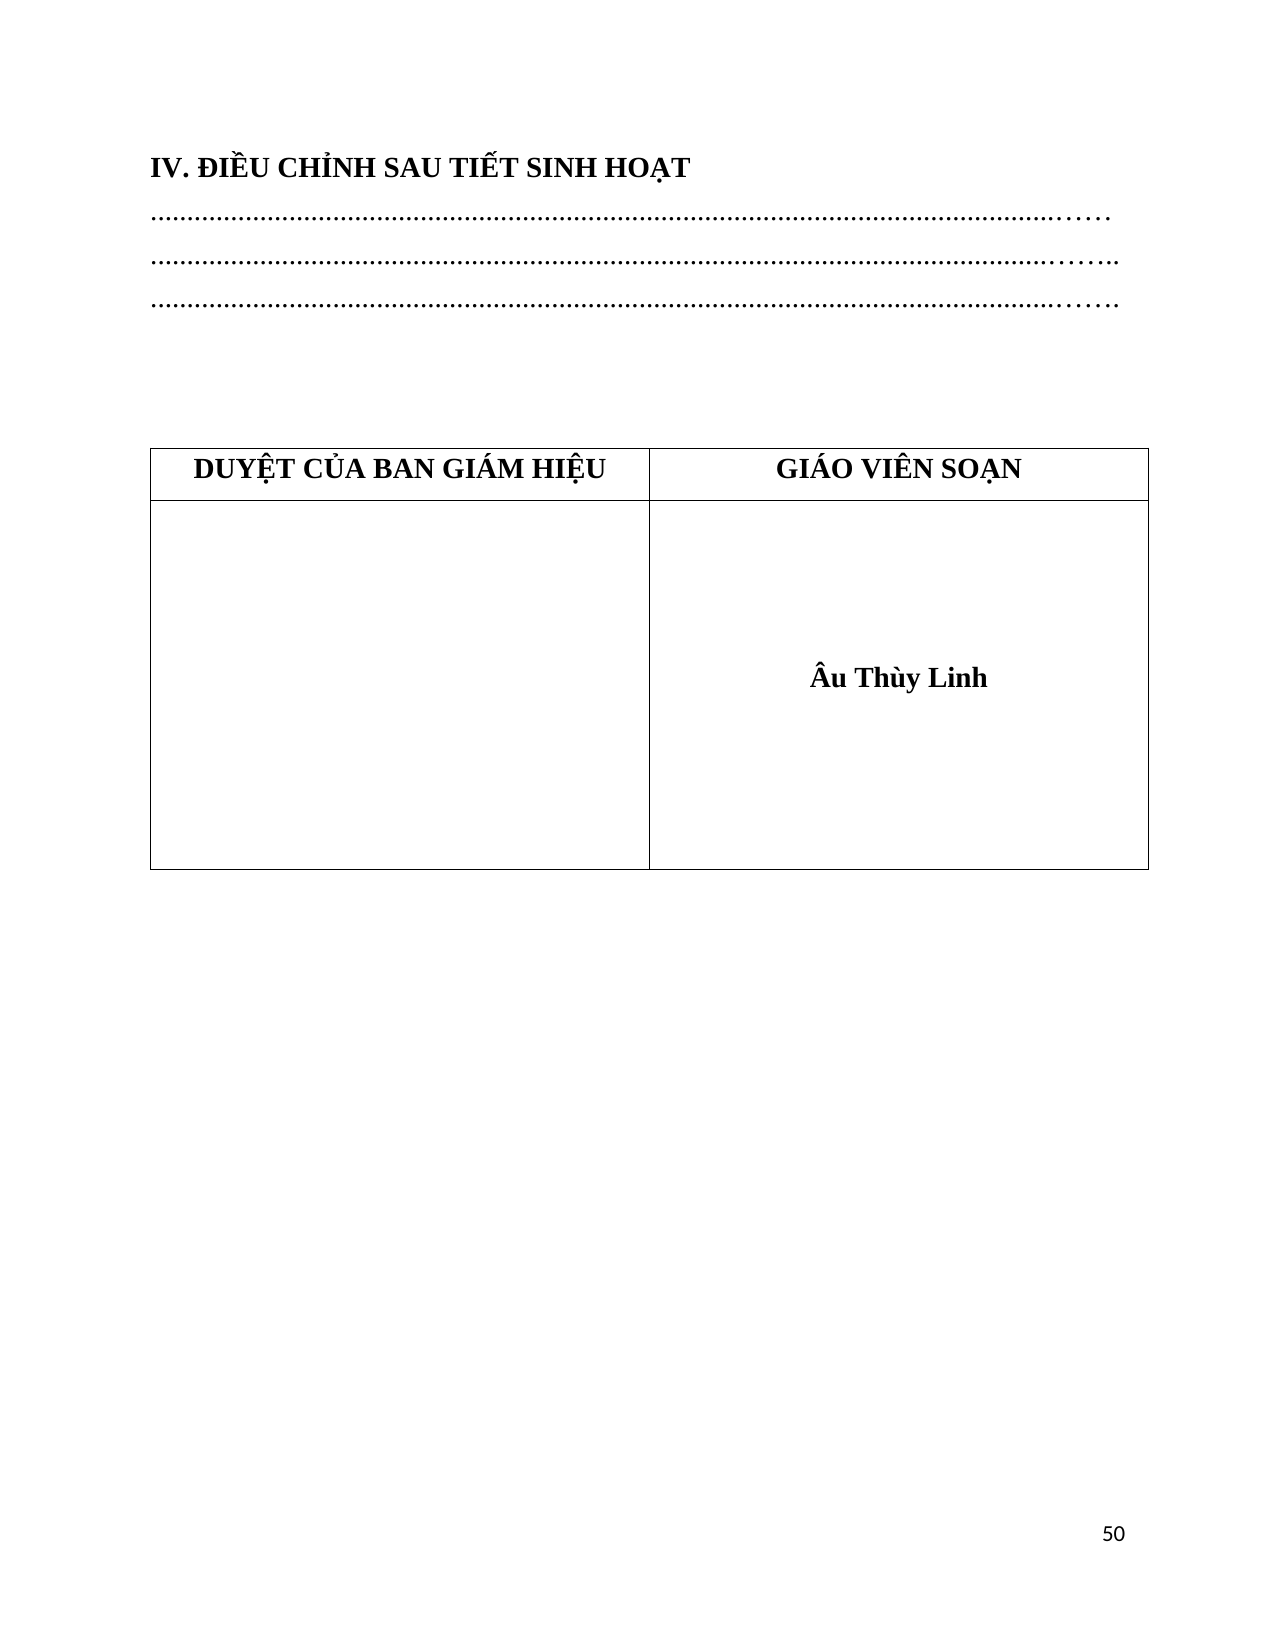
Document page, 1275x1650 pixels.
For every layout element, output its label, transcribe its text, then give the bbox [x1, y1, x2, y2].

text IV. ĐIỀU CHỈNH SAU TIẾT SINH HOẠT [150, 150, 1125, 183]
text ............................................................................................................................…… [150, 193, 1125, 227]
table_cell Âu Thùy Linh [650, 501, 1148, 869]
table_cell [151, 501, 649, 869]
text ...........................................................................................................................…….. [150, 237, 1125, 271]
text ............................................................................................................................……. [150, 281, 1125, 314]
table_header DUYỆT CỦA BAN GIÁM HIỆU [151, 449, 649, 499]
table_header GIÁO VIÊN SOẠN [650, 449, 1148, 499]
